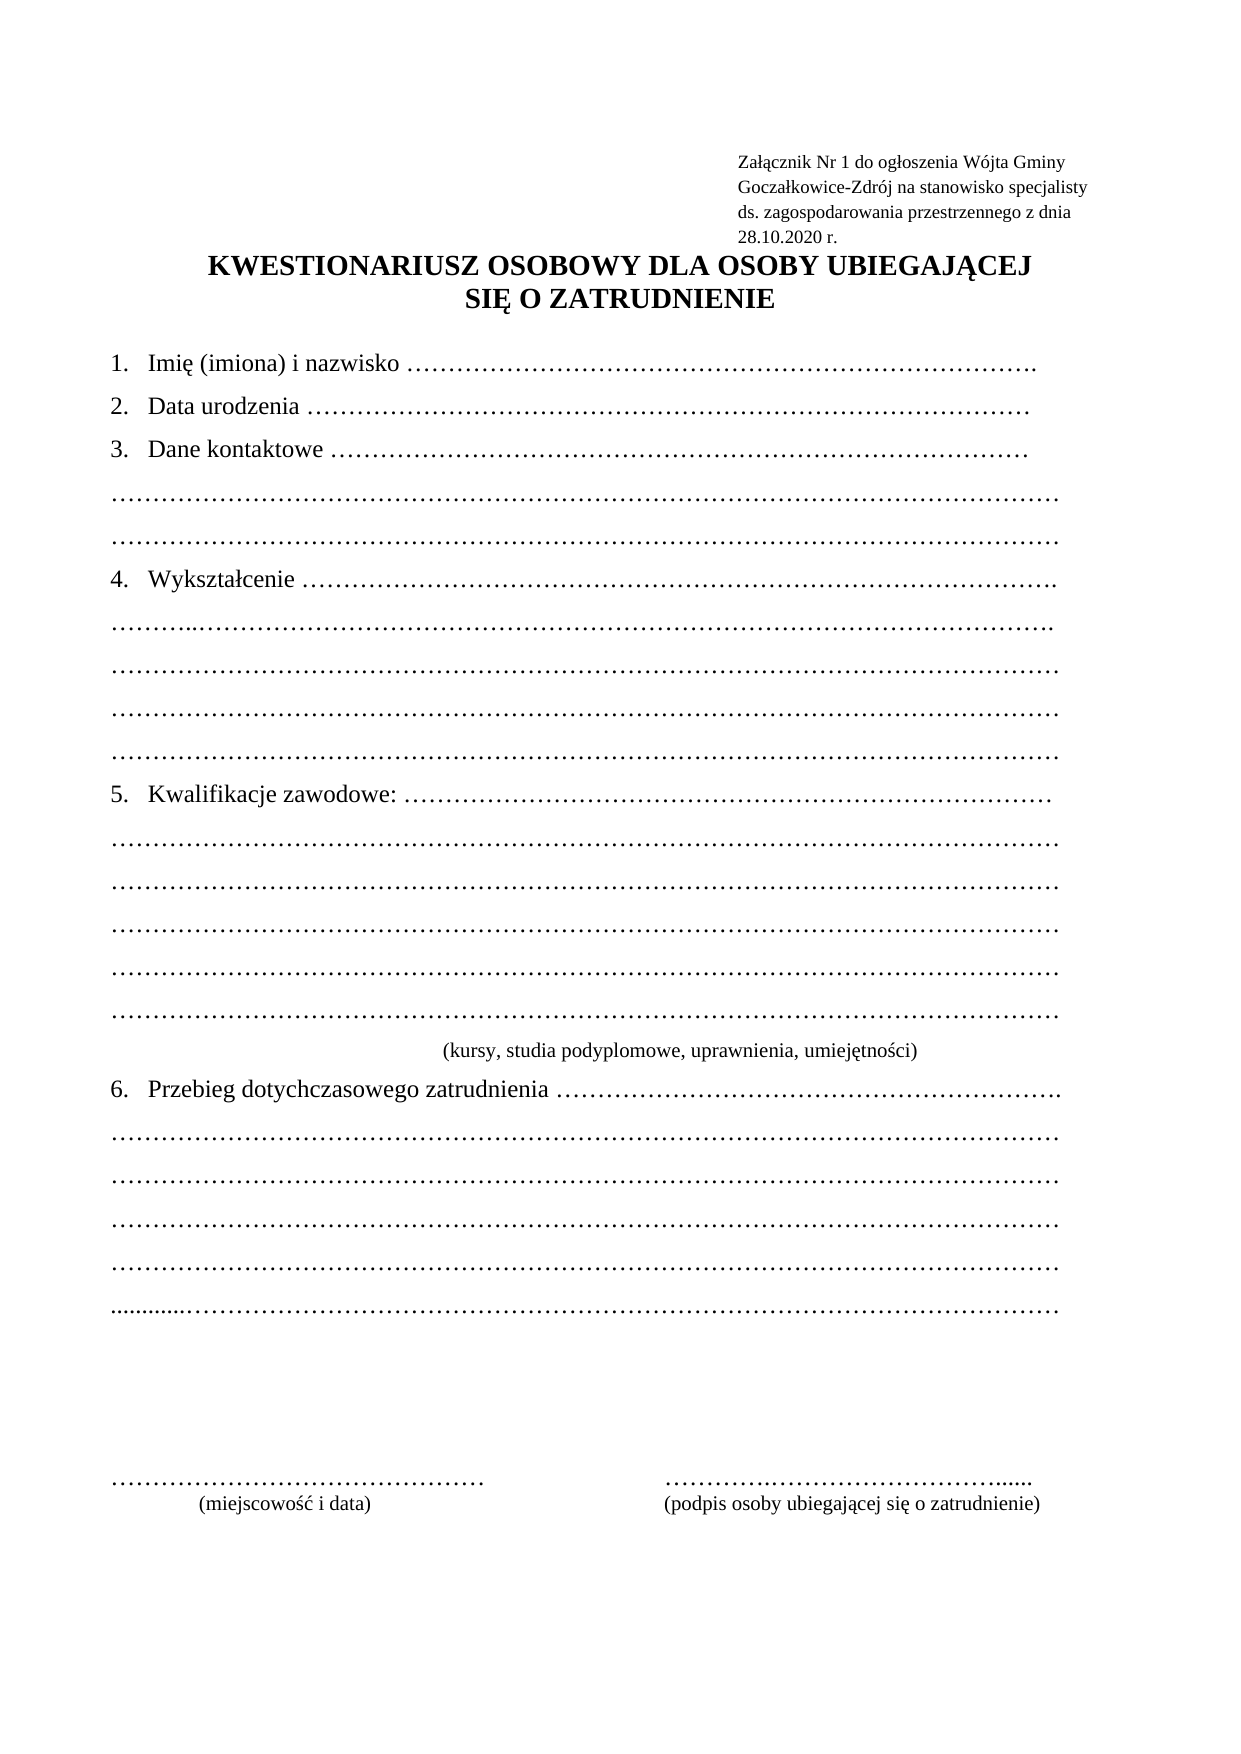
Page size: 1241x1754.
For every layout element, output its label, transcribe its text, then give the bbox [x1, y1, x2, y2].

text …………………………………………………………………………………………………… [110, 952, 1093, 981]
text …………………………………………………………………………………………………… [110, 1247, 1093, 1276]
list Dane kontaktowe ………………………………………………………………………… [110, 434, 1093, 463]
text …………………………………………………………………………………………………… [110, 1204, 1093, 1232]
list Imię (imiona) i nazwisko …………………………………………………………………. [110, 348, 1093, 377]
text …………………………………………………………………………………………………… [110, 823, 1093, 851]
text KWESTIONARIUSZ OSOBOWY DLA OSOBY UBIEGAJĄCEJ [148, 248, 1093, 281]
text …………………………………………………………………………………………………… [110, 1161, 1093, 1189]
list Kwalifikacje zawodowe: …………………………………………………………………… [110, 779, 1093, 808]
list Przebieg dotychczasowego zatrudnienia ……………………………………………………. [110, 1074, 1093, 1103]
text ……………………………………… ………….………………………...... [110, 1462, 1093, 1491]
text …………………………………………………………………………………………………… [110, 521, 1093, 549]
text …………………………………………………………………………………………………… [110, 1117, 1093, 1146]
text ………..…………………………………………………………………………………………. [110, 607, 1093, 636]
text Załącznik Nr 1 do ogłoszenia Wójta Gminy Goczałkowice-Zdrój na stanowisko specjalisty ds. zagospodarowania przestrzennego z dnia 28.10.2020 r. [738, 148, 1093, 248]
text (kursy, studia podyplomowe, uprawnienia, umiejętności) [443, 1038, 1093, 1062]
text …………………………………………………………………………………………………… [110, 866, 1093, 894]
text (miejscowość i data) (podpis osoby ubiegającej się o zatrudnienie) [110, 1491, 1093, 1515]
text …………………………………………………………………………………………………… [110, 693, 1093, 722]
list Data urodzenia …………………………………………………………………………… [110, 391, 1093, 420]
text SIĘ O ZATRUDNIENIE [148, 281, 1093, 315]
text …………………………………………………………………………………………………… [110, 650, 1093, 679]
list Wykształcenie ………………………………………………………………………………. [110, 564, 1093, 593]
text …………………………………………………………………………………………………… [110, 909, 1093, 938]
text …………………………………………………………………………………………………… [110, 995, 1093, 1024]
text ............…………………………………………………………………………………………… [110, 1290, 1093, 1319]
text …………………………………………………………………………………………………… [110, 736, 1093, 765]
text …………………………………………………………………………………………………… [110, 478, 1093, 506]
